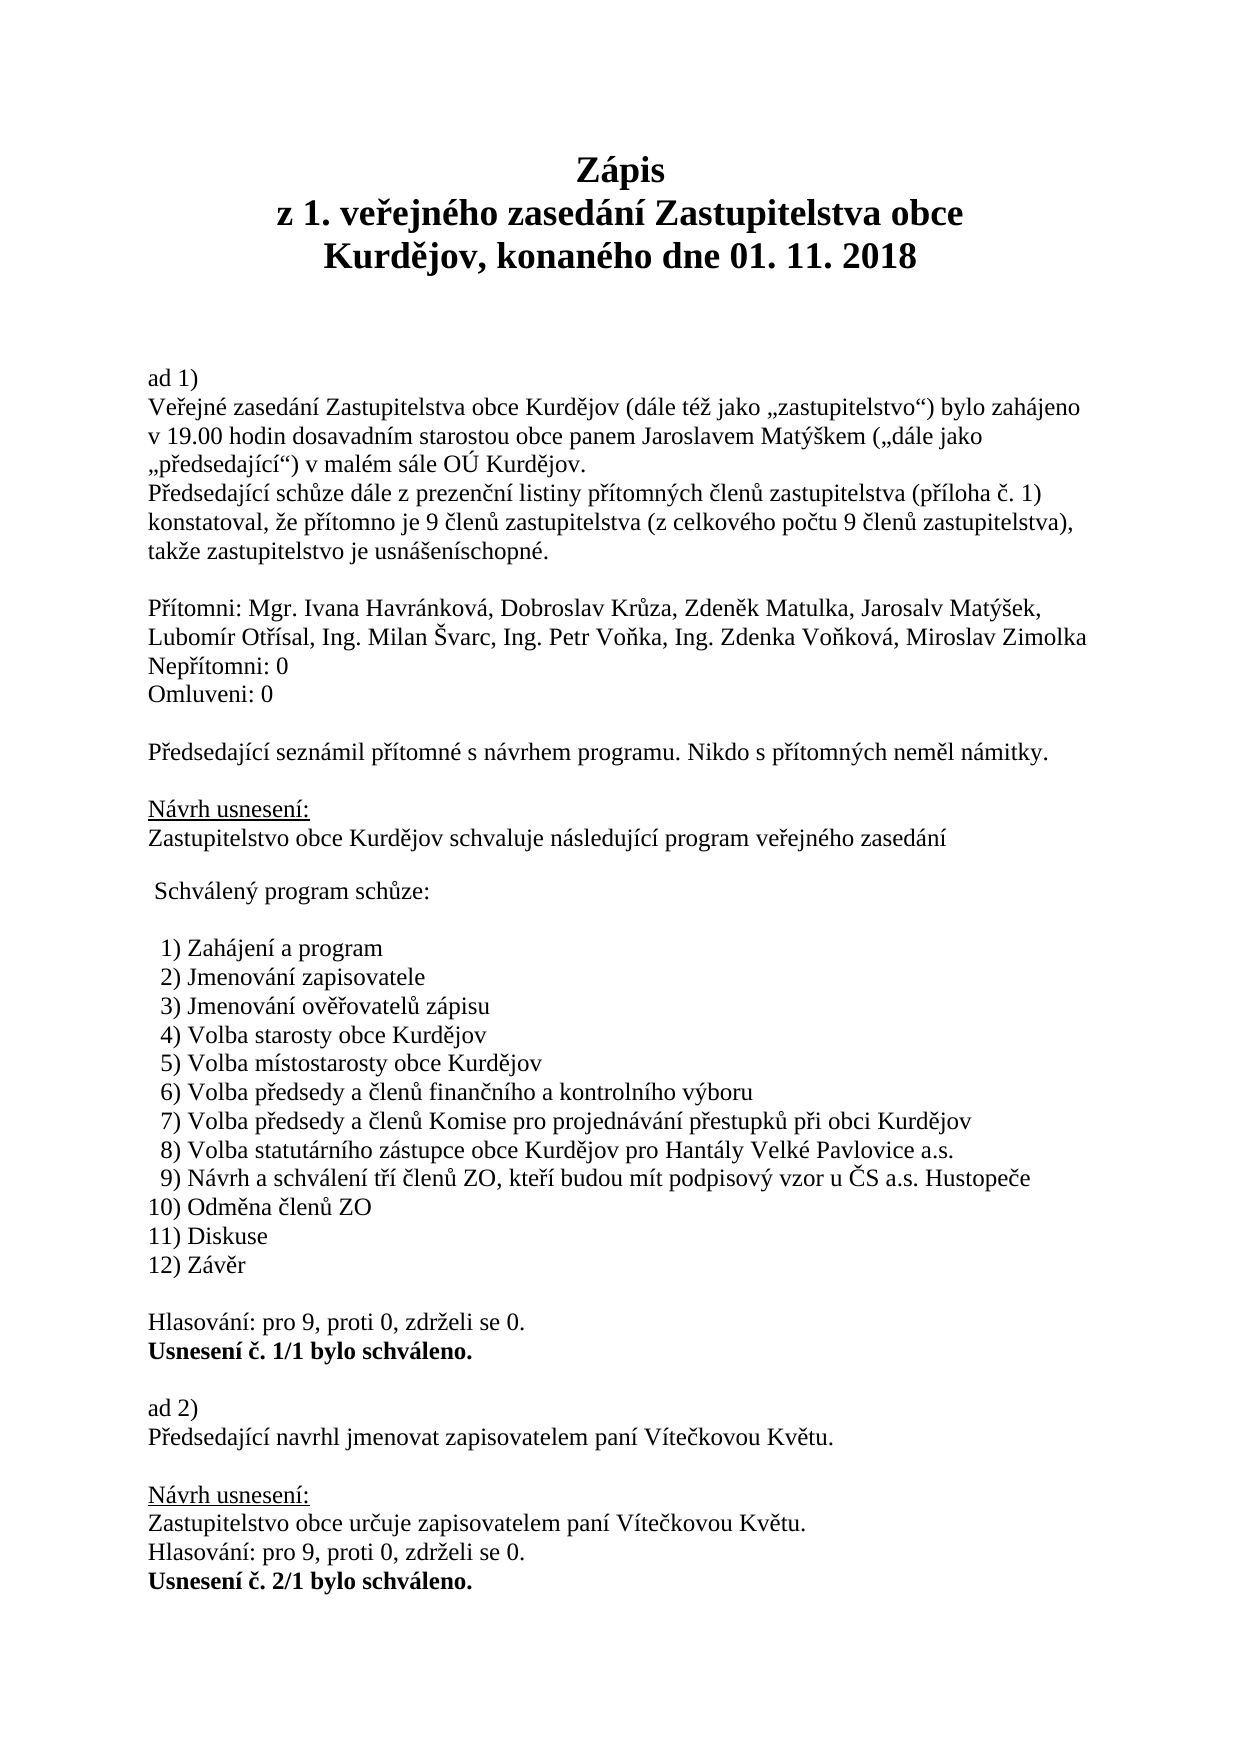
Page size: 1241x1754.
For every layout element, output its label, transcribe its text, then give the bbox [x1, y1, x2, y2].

text z 1. veřejného zasedání Zastupitelstva obce [148, 191, 1093, 234]
text Přítomni: Mgr. Ivana Havránková, Dobroslav Krůza, Zdeněk Matulka, Jarosalv Matýšek, Lubomír Otřísal, Ing. Milan Švarc, Ing. Petr Voňka, Ing. Zdenka Voňková, Miroslav Zimolka [148, 593, 1093, 651]
text Předsedající schůze dále z prezenční listiny přítomných členů zastupitelstva (příloha č. 1) konstatoval, že přítomno je 9 členů zastupitelstva (z celkového počtu 9 členů zastupitelstva), takže zastupitelstvo je usnášeníschopné. [148, 478, 1093, 564]
text 12) Závěr [148, 1250, 1093, 1278]
text Zápis [148, 148, 1093, 191]
text ad 1) [148, 363, 1093, 392]
text 10) Odměna členů ZO [148, 1192, 1093, 1221]
text Schválený program schůze: [148, 876, 1093, 905]
text Zastupitelstvo obce Kurdějov schvaluje následující program veřejného zasedání [148, 823, 1093, 852]
text 7) Volba předsedy a členů Komise pro projednávání přestupků při obci Kurdějov [148, 1106, 1093, 1135]
text Hlasování: pro 9, proti 0, zdrželi se 0. [148, 1307, 1093, 1336]
text Zastupitelstvo obce určuje zapisovatelem paní Vítečkovou Květu. [148, 1508, 1019, 1537]
text Návrh usnesení: [148, 1480, 1019, 1508]
text Nepřítomni: 0 [148, 651, 1093, 679]
text Kurdějov, konaného dne 01. 11. 2018 [148, 234, 1093, 277]
text 2) Jmenování zapisovatele [148, 962, 1093, 991]
text 11) Diskuse [148, 1221, 1093, 1250]
text 8) Volba statutárního zástupce obce Kurdějov pro Hantály Velké Pavlovice a.s. [148, 1135, 1093, 1163]
text Usnesení č. 2/1 bylo schváleno. [148, 1566, 1019, 1595]
text ad 2) [148, 1393, 1019, 1422]
text Veřejné zasedání Zastupitelstva obce Kurdějov (dále též jako „zastupitelstvo“) bylo zahájeno v 19.00 hodin dosavadním starostou obce panem Jaroslavem Matýškem („dále jako „předsedající“) v malém sále OÚ Kurdějov. [148, 392, 1093, 478]
text 9) Návrh a schválení tří členů ZO, kteří budou mít podpisový vzor u ČS a.s. Hustopeče [148, 1163, 1093, 1192]
text Omluveni: 0 [148, 679, 1093, 708]
text Usnesení č. 1/1 bylo schváleno. [148, 1336, 1093, 1365]
text 5) Volba místostarosty obce Kurdějov [148, 1048, 1093, 1077]
text Hlasování: pro 9, proti 0, zdrželi se 0. [148, 1537, 1019, 1566]
text Předsedající seznámil přítomné s návrhem programu. Nikdo s přítomných neměl námitky. [148, 737, 1093, 766]
text 1) Zahájení a program [148, 933, 1093, 962]
text 4) Volba starosty obce Kurdějov [148, 1020, 1093, 1048]
text 3) Jmenování ověřovatelů zápisu [148, 991, 1093, 1020]
text 6) Volba předsedy a členů finančního a kontrolního výboru [148, 1077, 1093, 1106]
text Návrh usnesení: [148, 794, 1093, 823]
text Předsedající navrhl jmenovat zapisovatelem paní Vítečkovou Květu. [148, 1422, 1019, 1451]
